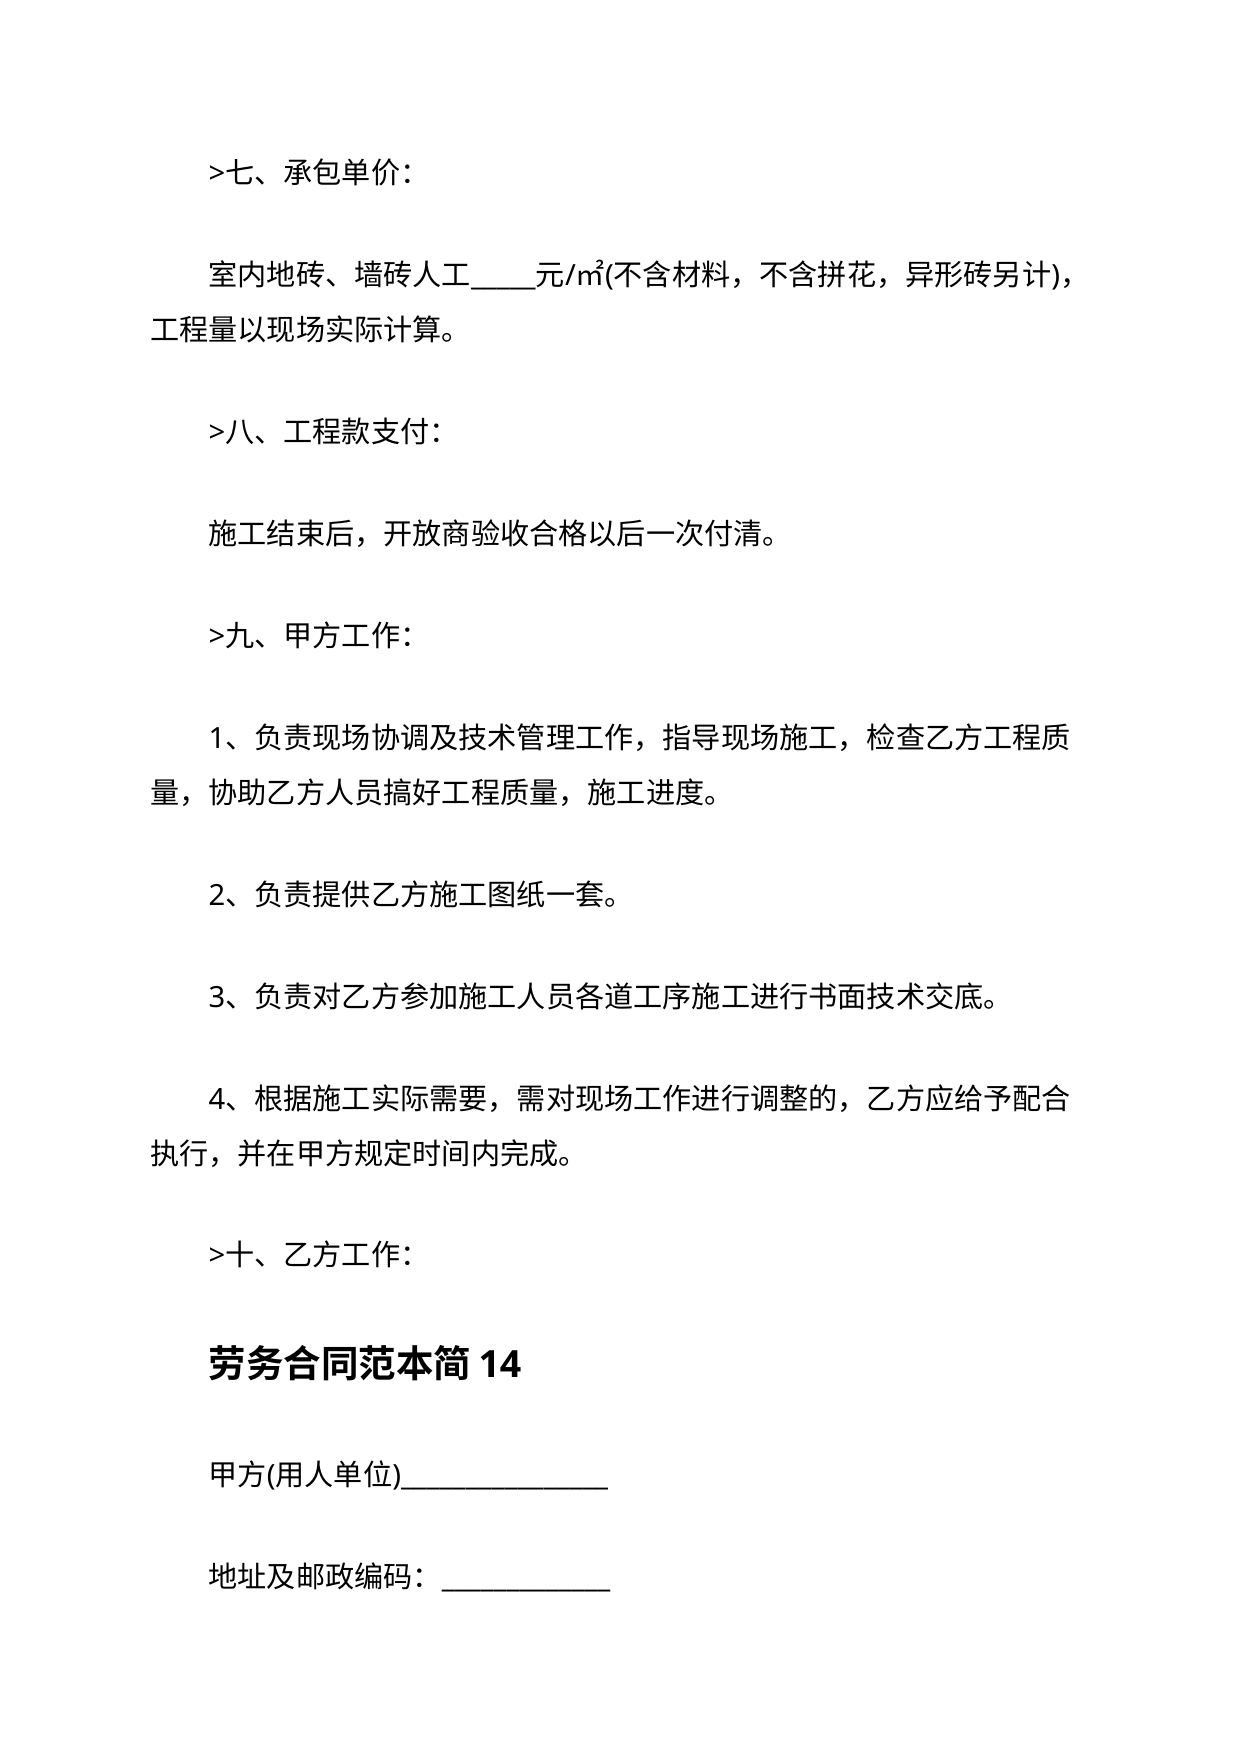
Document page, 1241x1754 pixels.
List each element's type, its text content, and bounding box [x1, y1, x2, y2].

text 地址及邮政编码：_____________ [150, 1553, 1090, 1596]
text 甲方(用人单位)________________ [150, 1452, 1090, 1494]
text 4、根据施工实际需要，需对现场工作进行调整的，乙方应给予配合执行，并在甲方规定时间内完成。 [150, 1075, 1090, 1172]
text 1、负责现场协调及技术管理工作，指导现场施工，检查乙方工程质量，协助乙方人员搞好工程质量，施工进度。 [150, 714, 1090, 812]
text >七、承包单价： [150, 150, 1090, 192]
text 室内地砖、墙砖人工_____元/㎡(不含材料，不含拼花，异形砖另计)，工程量以现场实际计算。 [150, 252, 1090, 349]
text 2、负责提供乙方施工图纸一套。 [150, 871, 1090, 914]
text >八、工程款支付： [150, 409, 1090, 451]
text >九、甲方工作： [150, 612, 1090, 655]
text 3、负责对乙方参加施工人员各道工序施工进行书面技术交底。 [150, 973, 1090, 1016]
text 劳务合同范本简14 [150, 1334, 1090, 1388]
text >十、乙方工作： [150, 1232, 1090, 1274]
text 施工结束后，开放商验收合格以后一次付清。 [150, 511, 1090, 553]
